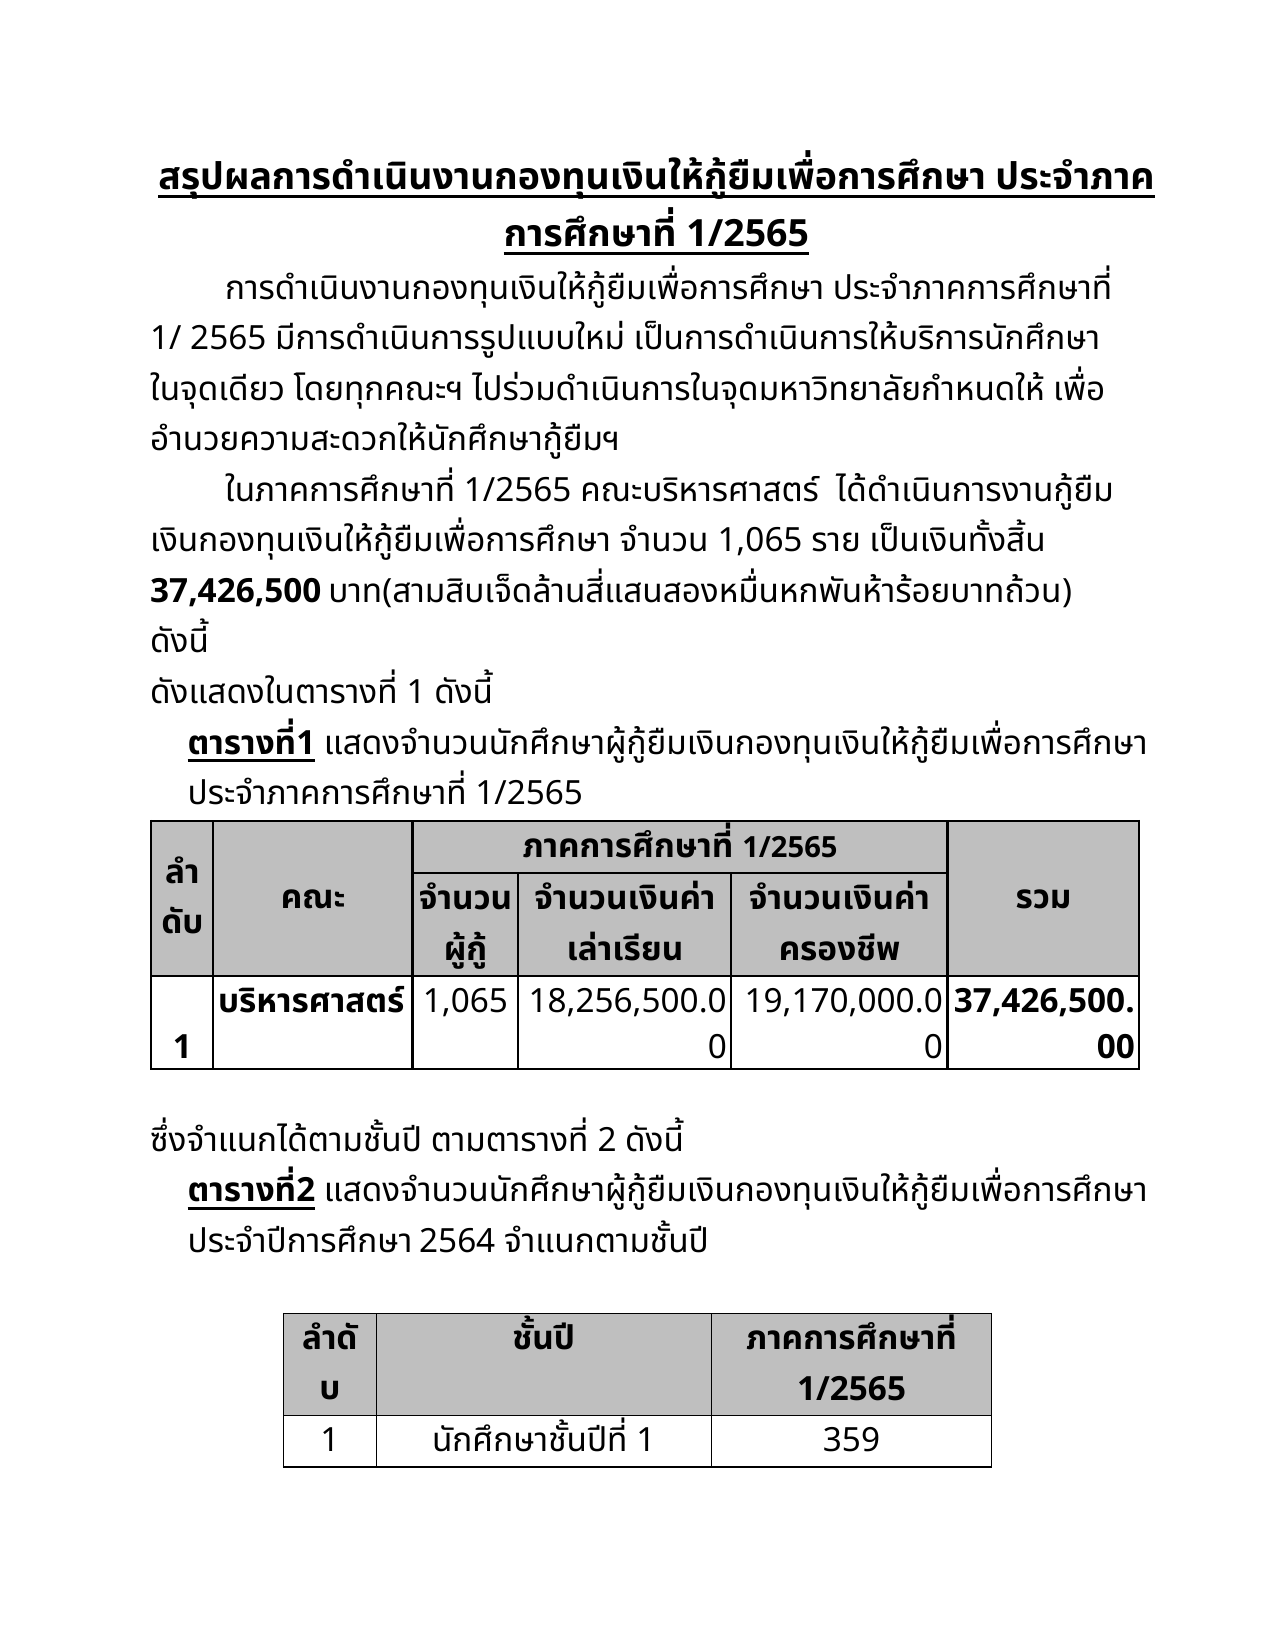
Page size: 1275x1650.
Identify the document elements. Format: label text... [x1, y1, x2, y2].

table_header ลำดับ [284, 1314, 376, 1415]
table_header ภาคการศึกษาที่ 1/2565 [414, 822, 946, 872]
list ในภาคการศึกษาที่ 1/2565 คณะบริหารศาสตร์ ได้ดำเนินการงานกู้ยืมเงินกองทุนเงินให้กู้ยืมเพื่อการศึกษา จำนวน 1,065 ราย เป็นเงินทั้งสิ้น 37,426,500บาท(สามสิบเจ็ดล้านสี่แสนสองหมื่นหกพันห้าร้อยบาทถ้วน) ดังนี้ [150, 466, 1125, 668]
table_header รวม [949, 822, 1138, 975]
table_cell 1 [152, 977, 212, 1068]
table_cell 19,170,000.00 [732, 977, 946, 1068]
table_cell จำนวนเงินค่าครองชีพ [732, 874, 946, 975]
table_cell 1 [284, 1416, 376, 1466]
table_header คณะ [214, 822, 411, 975]
table_cell 359 [712, 1416, 991, 1466]
text การดำเนินงานกองทุนเงินให้กู้ยืมเพื่อการศึกษา ประจำภาคการศึกษาที่ 1/ 2565 มีการดำเนินการรูปแบบใหม่ เป็นการดำเนินการให้บริการนักศึกษา ในจุดเดียว โดยทุกคณะฯ ไปร่วมดำเนินการในจุดมหาวิทยาลัยกำหนดให้ เพื่ออำนวยความสะดวกให้นักศึกษากู้ยืมฯ [150, 264, 1125, 466]
text สรุปผลการดำเนินงานกองทุนเงินให้กู้ยืมเพื่อการศึกษา ประจำภาคการศึกษาที่ 1/2565 [150, 150, 1162, 264]
table_cell 37,426,500.00 [949, 977, 1138, 1068]
text ซึ่งจำแนกได้ตามชั้นปี ตามตารางที่ 2 ดังนี้ [150, 1116, 1125, 1166]
table_cell บริหารศาสตร์ [214, 977, 411, 1068]
table_cell นักศึกษาชั้นปีที่ 1 [377, 1416, 711, 1466]
table_header ลำดับ [152, 822, 212, 975]
list ตารางที่1 แสดงจำนวนนักศึกษาผู้กู้ยืมเงินกองทุนเงินให้กู้ยืมเพื่อการศึกษา ประจำภาคการศึกษาที่ 1/2565 [187, 718, 1154, 820]
text ดังแสดงในตารางที่ 1 ดังนี้ [150, 668, 1125, 718]
table_cell จำนวนเงินค่าเล่าเรียน [519, 874, 730, 975]
table_header ชั้นปี [377, 1314, 711, 1415]
table_header ภาคการศึกษาที่ 1/2565 [712, 1314, 991, 1415]
table_cell 1,065 [414, 977, 517, 1068]
table_cell 18,256,500.00 [519, 977, 730, 1068]
list ตารางที่2 แสดงจำนวนนักศึกษาผู้กู้ยืมเงินกองทุนเงินให้กู้ยืมเพื่อการศึกษา ประจำปีการศึกษา2564 จำแนกตามชั้นปี [187, 1166, 1154, 1267]
table_cell จำนวนผู้กู้ [414, 874, 517, 975]
